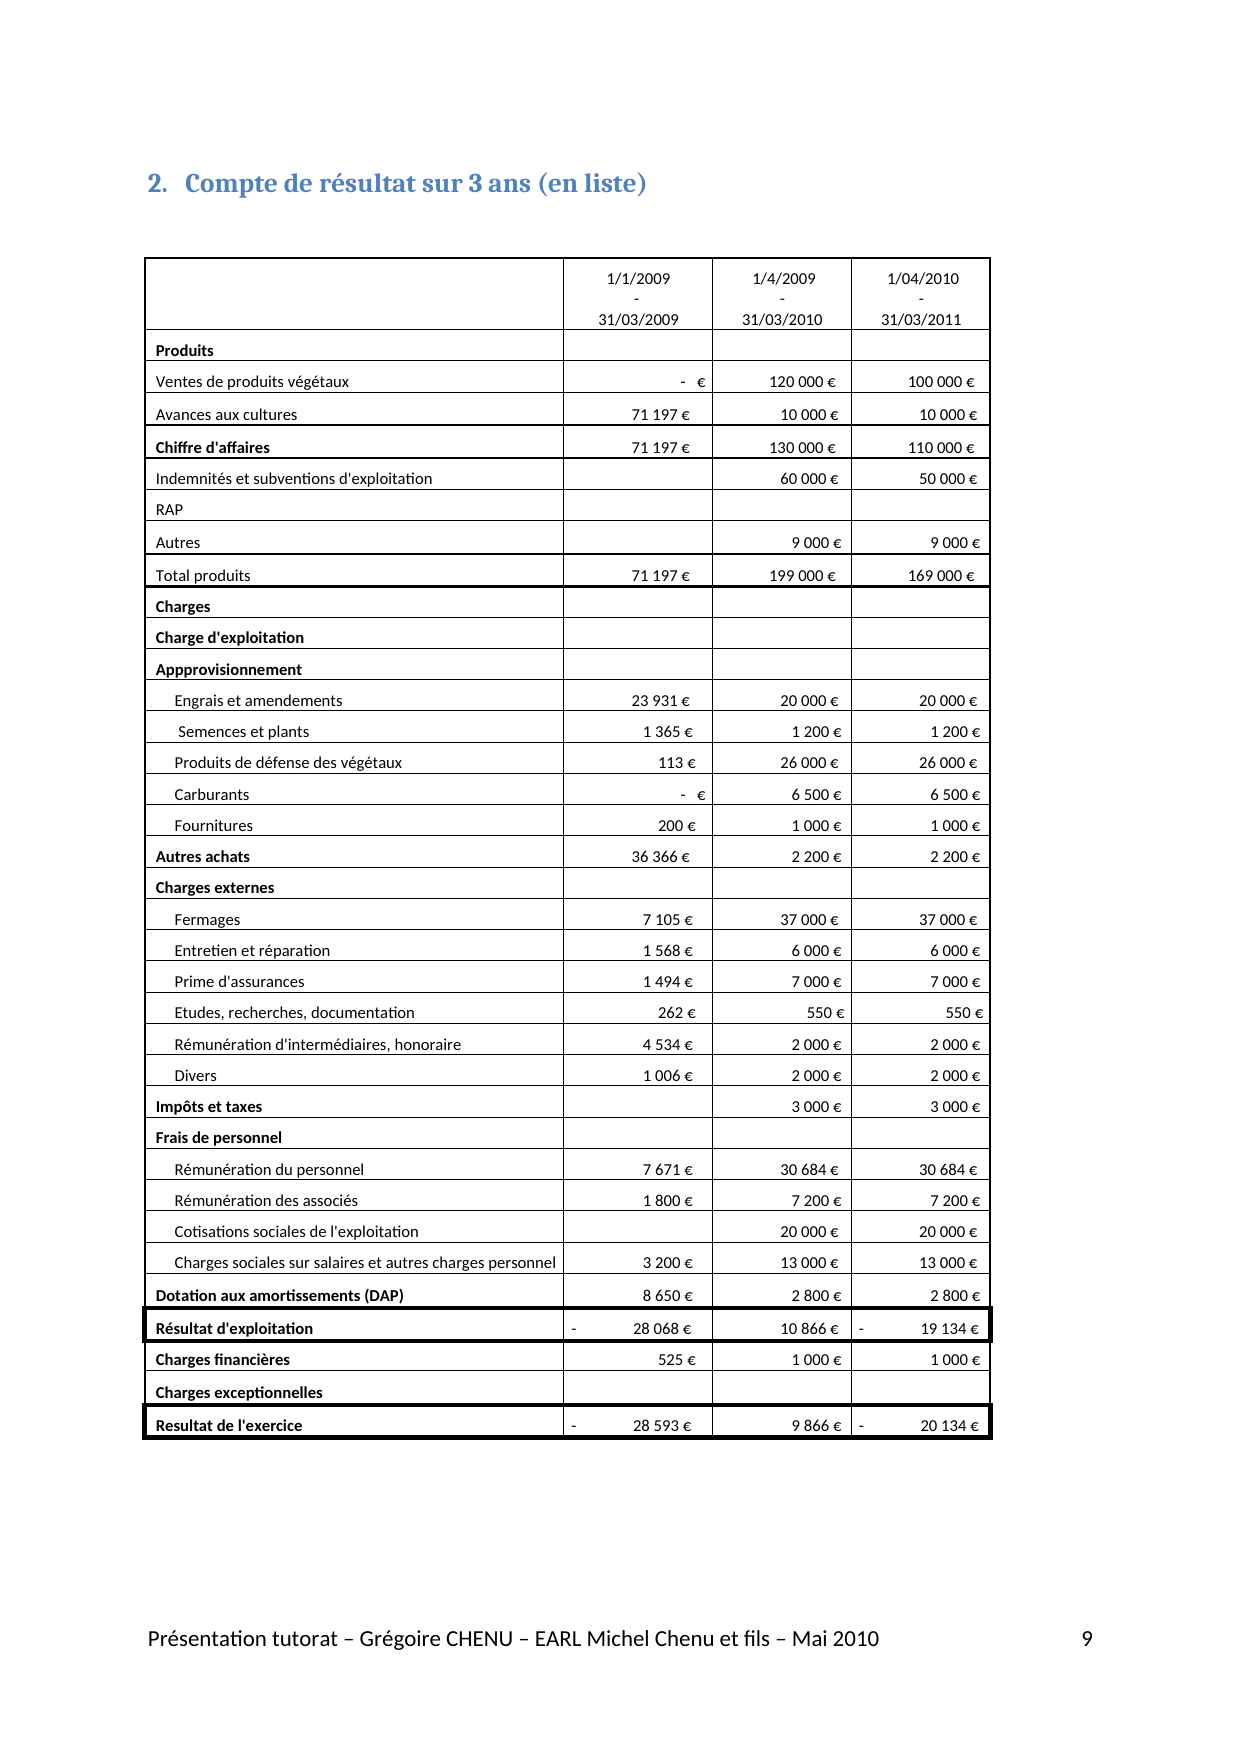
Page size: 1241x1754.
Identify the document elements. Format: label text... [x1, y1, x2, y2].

table_cell [564, 868, 712, 898]
table_cell 36 366 € [564, 836, 712, 867]
table_cell [852, 588, 989, 617]
table_cell Résultat d'exploitation [147, 1310, 563, 1338]
table_cell Charges exceptionnelles [146, 1371, 563, 1402]
table_cell Rémunération d'intermédiaires, honoraire [146, 1024, 563, 1054]
table_cell Prime d'assurances [146, 961, 563, 992]
table_cell [713, 330, 851, 360]
table_cell 6 500 € [713, 774, 851, 804]
table_cell 13 000 € [713, 1243, 851, 1273]
table_cell - € [564, 361, 712, 392]
table_cell 9 866 € [713, 1407, 851, 1435]
table_cell 30 684 € [852, 1149, 989, 1179]
table_cell [564, 1211, 712, 1242]
table_cell 1 006 € [564, 1055, 712, 1085]
table_cell Divers [146, 1055, 563, 1085]
table_cell 1 800 € [564, 1180, 712, 1210]
table_cell - 28 068 € [564, 1310, 712, 1338]
table_cell Semences et plants [146, 711, 563, 742]
table_cell 262 € [564, 993, 712, 1023]
table_cell Indemnités et subventions d'exploitation [146, 459, 563, 488]
table_cell [564, 330, 712, 360]
table_cell 7 000 € [713, 961, 851, 992]
table_cell 2 800 € [713, 1274, 851, 1306]
table_cell Carburants [146, 774, 563, 804]
table_cell [852, 1371, 989, 1402]
table_cell 26 000 € [852, 743, 989, 773]
table_cell [713, 1118, 851, 1148]
table_cell 20 000 € [713, 1211, 851, 1242]
table_cell - € [564, 774, 712, 804]
table_cell - 19 134 € [852, 1310, 988, 1338]
table_cell [564, 521, 712, 552]
table_cell 2 000 € [852, 1024, 989, 1054]
table_cell 3 200 € [564, 1243, 712, 1273]
table_cell 550 € [713, 993, 851, 1023]
table_cell 10 000 € [852, 393, 989, 424]
table_cell Entretien et réparation [146, 930, 563, 960]
table_cell 7 671 € [564, 1149, 712, 1179]
table_cell 7 200 € [713, 1180, 851, 1210]
table_cell Charges financières [146, 1343, 563, 1370]
table_cell - 20 134 € [852, 1407, 988, 1435]
table_cell 7 105 € [564, 899, 712, 929]
table_cell Avances aux cultures [146, 393, 563, 424]
table_cell 2 000 € [852, 1055, 989, 1085]
table_cell 3 000 € [713, 1086, 851, 1117]
table_cell 71 197 € [564, 393, 712, 424]
table_cell Rémunération des associés [146, 1180, 563, 1210]
table_cell 20 000 € [852, 1211, 989, 1242]
table_cell 2 200 € [852, 836, 989, 867]
table_header [146, 259, 563, 329]
table_cell 23 931 € [564, 680, 712, 710]
table_cell Autres achats [146, 836, 563, 867]
table_cell 1 200 € [852, 711, 989, 742]
table_cell Charge d'exploitation [146, 618, 563, 648]
table_cell [564, 1086, 712, 1117]
table_cell [713, 1371, 851, 1402]
table_cell 10 866 € [713, 1310, 851, 1338]
table_cell 20 000 € [852, 680, 989, 710]
table_cell 199 000 € [713, 555, 851, 585]
table_cell [852, 330, 989, 360]
table_cell 1 200 € [713, 711, 851, 742]
table_cell 2 200 € [713, 836, 851, 867]
table_cell Impôts et taxes [146, 1086, 563, 1117]
table_cell RAP [146, 490, 563, 520]
table_cell 525 € [564, 1343, 712, 1370]
table_cell 60 000 € [713, 459, 851, 488]
table_cell 71 197 € [564, 426, 712, 457]
table_cell [564, 490, 712, 520]
table_cell 100 000 € [852, 361, 989, 392]
table_cell 1 568 € [564, 930, 712, 960]
table_cell 30 684 € [713, 1149, 851, 1179]
table_cell [713, 649, 851, 679]
table_cell 550 € [852, 993, 989, 1023]
table_cell 169 000 € [852, 555, 989, 585]
table_cell Appprovisionnement [146, 649, 563, 679]
table_cell 2 000 € [713, 1055, 851, 1085]
table_cell - 28 593 € [564, 1407, 712, 1435]
table_cell 6 000 € [713, 930, 851, 960]
table_cell 1 494 € [564, 961, 712, 992]
table_cell Cotisations sociales de l'exploitation [146, 1211, 563, 1242]
table_cell 1 365 € [564, 711, 712, 742]
table_cell 20 000 € [713, 680, 851, 710]
table_cell 110 000 € [852, 426, 989, 457]
table_cell [564, 1118, 712, 1148]
table_header 1/4/2009 - 31/03/2010 [713, 259, 851, 329]
table_cell 4 534 € [564, 1024, 712, 1054]
table_cell 1 000 € [852, 1343, 989, 1370]
table_cell 26 000 € [713, 743, 851, 773]
table_cell [852, 868, 989, 898]
table_cell Charges externes [146, 868, 563, 898]
table_cell Charges sociales sur salaires et autres charges personnel [146, 1243, 563, 1273]
table_cell 7 200 € [852, 1180, 989, 1210]
table_cell [713, 618, 851, 648]
table_cell Frais de personnel [146, 1118, 563, 1148]
table_cell Total produits [146, 555, 563, 585]
table_cell Fournitures [146, 805, 563, 835]
table_cell [564, 649, 712, 679]
table_cell Dotation aux amortissements (DAP) [146, 1274, 563, 1306]
table_cell 37 000 € [852, 899, 989, 929]
table_cell 120 000 € [713, 361, 851, 392]
table_cell 8 650 € [564, 1274, 712, 1306]
table_header 1/1/2009 - 31/03/2009 [564, 259, 712, 329]
table_cell 10 000 € [713, 393, 851, 424]
subtitle Compte de résultat sur 3 ans (en liste) [148, 168, 1093, 199]
table_cell 2 800 € [852, 1274, 989, 1306]
table_cell 6 000 € [852, 930, 989, 960]
table_cell 2 000 € [713, 1024, 851, 1054]
table_cell [852, 649, 989, 679]
table_cell 9 000 € [713, 521, 851, 552]
table_cell [713, 490, 851, 520]
table_cell Ventes de produits végétaux [146, 361, 563, 392]
table_cell Etudes, recherches, documentation [146, 993, 563, 1023]
table_cell [564, 618, 712, 648]
table_cell Charges [146, 588, 563, 617]
table_cell 6 500 € [852, 774, 989, 804]
table_cell 3 000 € [852, 1086, 989, 1117]
table_cell [564, 588, 712, 617]
table_cell Fermages [146, 899, 563, 929]
table_cell Engrais et amendements [146, 680, 563, 710]
table_cell 7 000 € [852, 961, 989, 992]
table_cell 113 € [564, 743, 712, 773]
table_cell 1 000 € [713, 1343, 851, 1370]
table_cell Autres [146, 521, 563, 552]
table_cell [852, 618, 989, 648]
table_cell 1 000 € [852, 805, 989, 835]
table_cell Resultat de l'exercice [147, 1407, 563, 1435]
table_cell 130 000 € [713, 426, 851, 457]
table_cell [852, 1118, 989, 1148]
table_cell [564, 459, 712, 488]
table_cell 71 197 € [564, 555, 712, 585]
table_cell 37 000 € [713, 899, 851, 929]
table_cell [852, 490, 989, 520]
table_cell Chiffre d'affaires [146, 426, 563, 457]
table_cell [713, 588, 851, 617]
table_cell 1 000 € [713, 805, 851, 835]
table_cell [713, 868, 851, 898]
table_cell 200 € [564, 805, 712, 835]
table_cell [564, 1371, 712, 1402]
table_cell Rémunération du personnel [146, 1149, 563, 1179]
table_cell 13 000 € [852, 1243, 989, 1273]
table_cell Produits de défense des végétaux [146, 743, 563, 773]
table_header 1/04/2010 - 31/03/2011 [852, 259, 989, 329]
table_cell 50 000 € [852, 459, 989, 488]
table_cell Produits [146, 330, 563, 360]
table_cell 9 000 € [852, 521, 989, 552]
